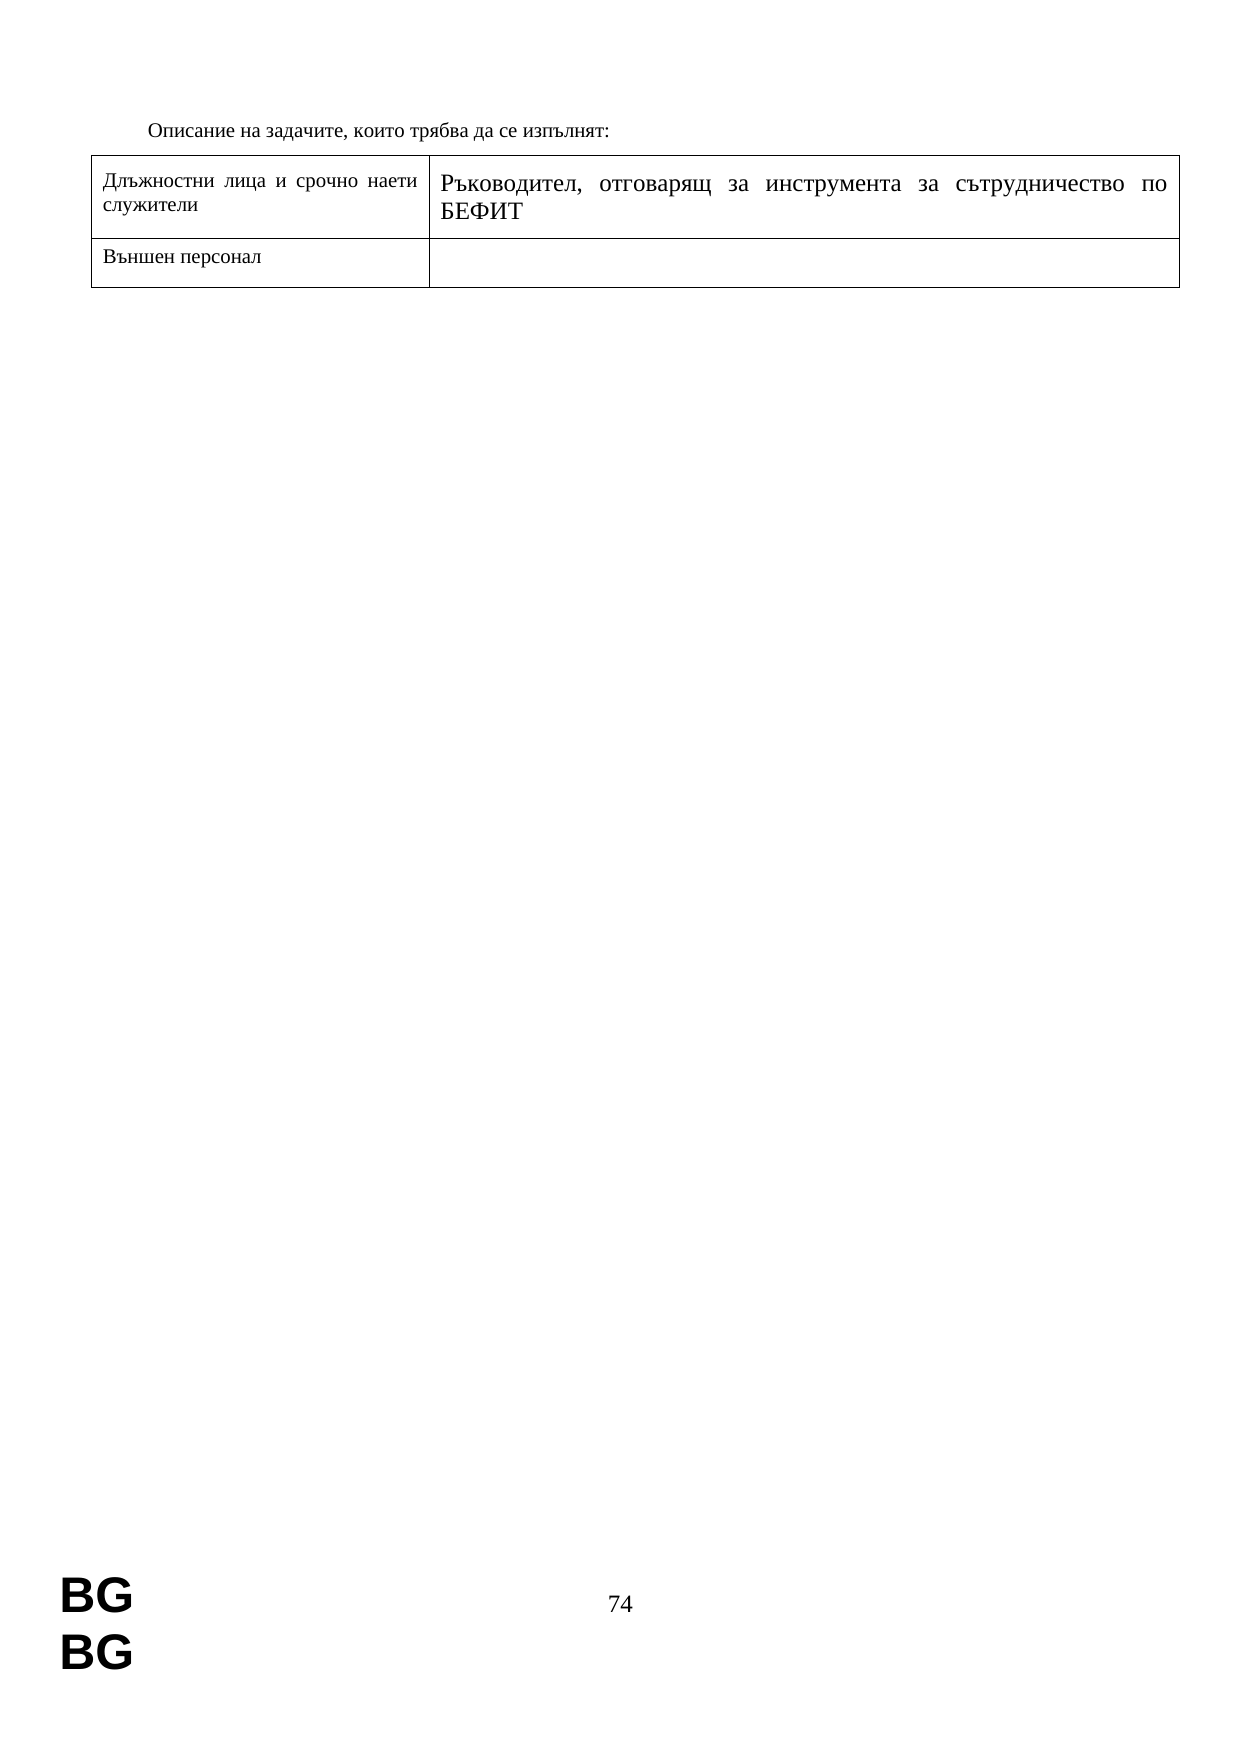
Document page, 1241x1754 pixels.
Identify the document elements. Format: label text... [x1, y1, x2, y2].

text Описание на задачите, които трябва да се изпълнят: [148, 118, 1092, 142]
table_cell Външен персонал [92, 239, 429, 287]
table_cell [430, 239, 1179, 287]
table_header Ръководител, отговарящ за инструмента за сътрудничество по БЕФИТ [430, 156, 1179, 238]
table_header Длъжностни лица и срочно наети служители [92, 156, 429, 238]
